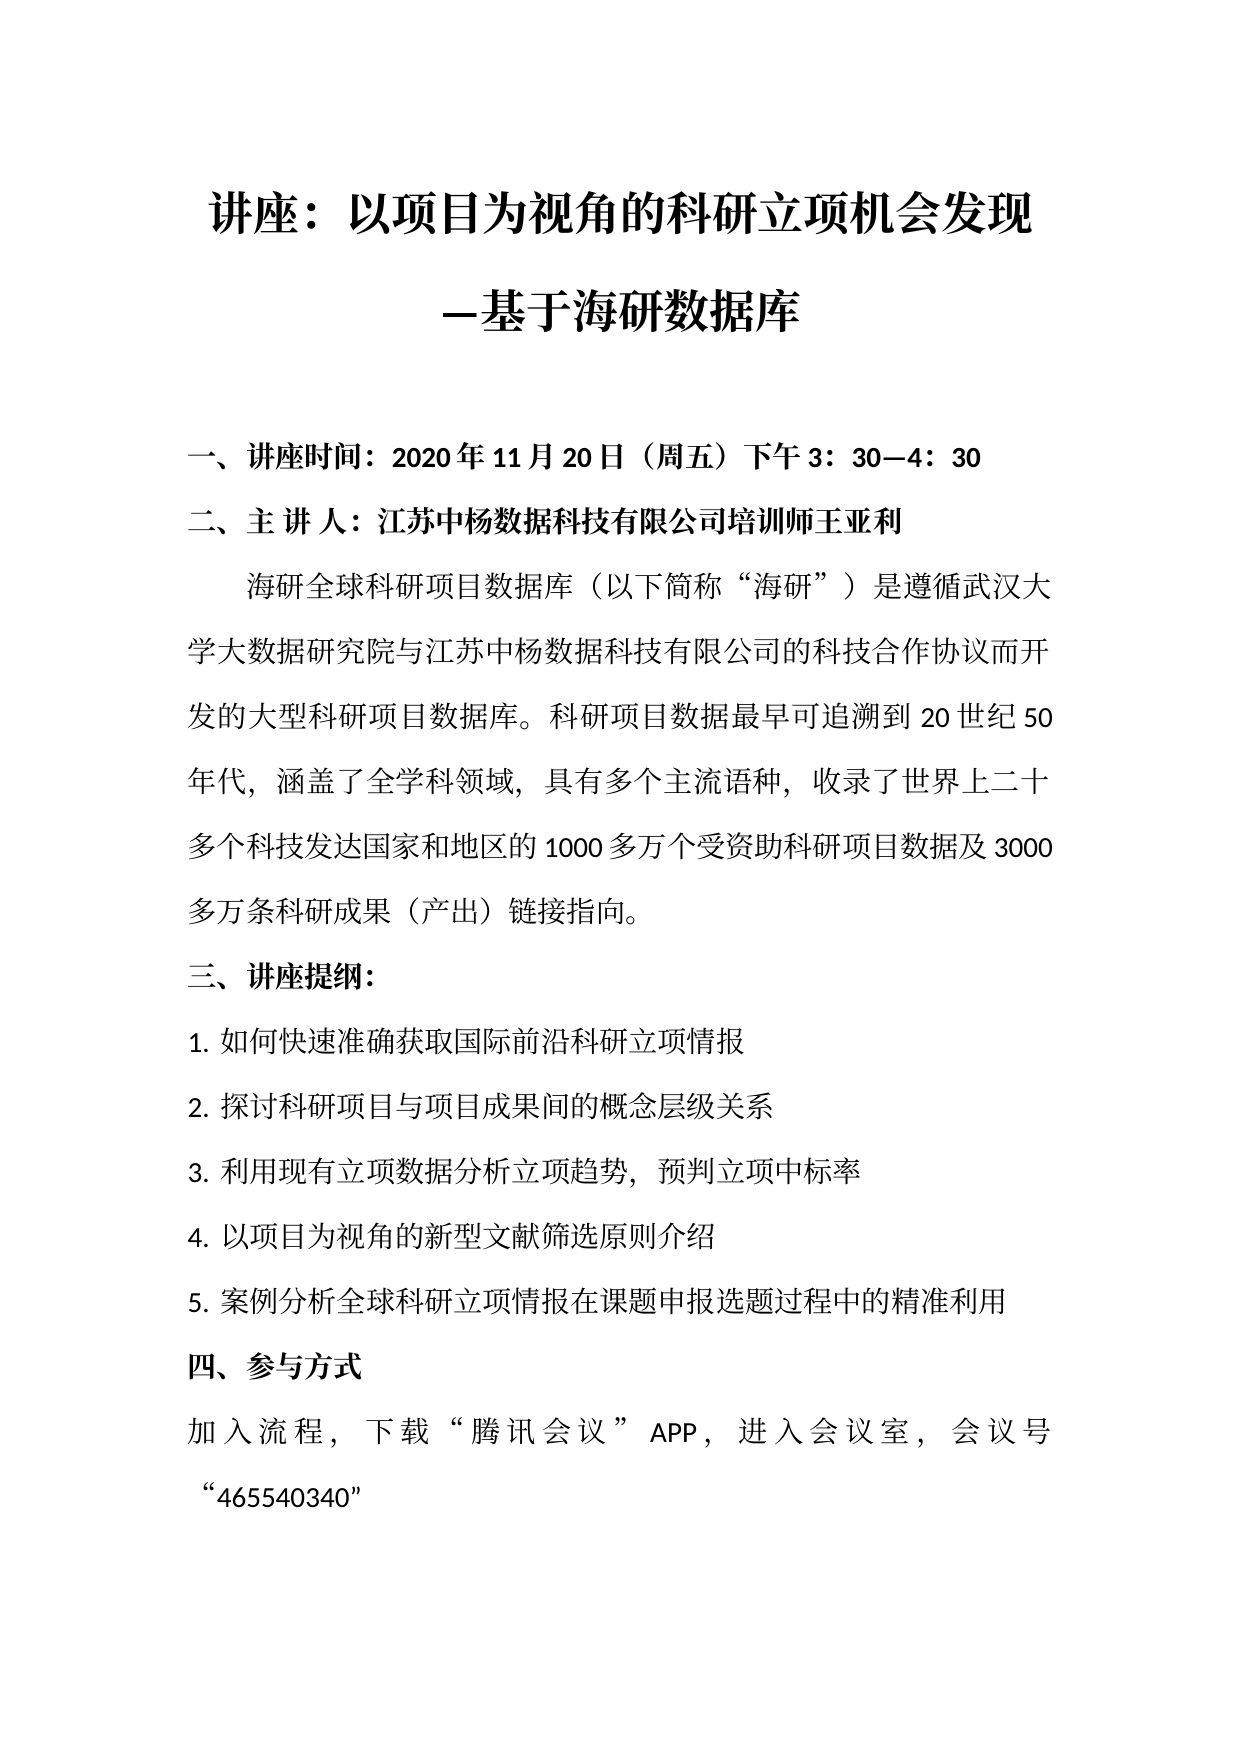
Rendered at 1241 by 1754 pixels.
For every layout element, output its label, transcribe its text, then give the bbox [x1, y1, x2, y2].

list 二、主 讲 人：江苏中杨数据科技有限公司培训师王亚利 [187, 487, 1053, 552]
list 案例分析全球科研立项情报在课题申报选题过程中的精准利用 [187, 1267, 1053, 1332]
list 四、参与方式 [187, 1332, 1053, 1397]
list 如何快速准确获取国际前沿科研立项情报 [187, 1007, 1053, 1072]
list 以项目为视角的新型文献筛选原则介绍 [187, 1202, 1053, 1267]
list 讲座时间：2020年11月20日（周五）下午3：30—4：30 [187, 422, 1053, 487]
text 讲座：以项目为视角的科研立项机会发现 [187, 162, 1053, 259]
list 探讨科研项目与项目成果间的概念层级关系 [187, 1072, 1053, 1137]
text 海研全球科研项目数据库（以下简称“海研”）是遵循武汉大学大数据研究院与江苏中杨数据科技有限公司的科技合作协议而开发的大型科研项目数据库。科研项目数据最早可追溯到20世纪50年代，涵盖了全学科领域，具有多个主流语种，收录了世界上二十多个科技发达国家和地区的1000多万个受资助科研项目数据及3000多万条科研成果（产出）链接指向。 [187, 552, 1053, 942]
list 利用现有立项数据分析立项趋势，预判立项中标率 [187, 1137, 1053, 1202]
text —基于海研数据库 [187, 259, 1053, 357]
list 加入流程，下载“腾讯会议”APP，进入会议室，会议号“465540340” [187, 1397, 1053, 1527]
text 三、讲座提纲： [187, 942, 1053, 1007]
